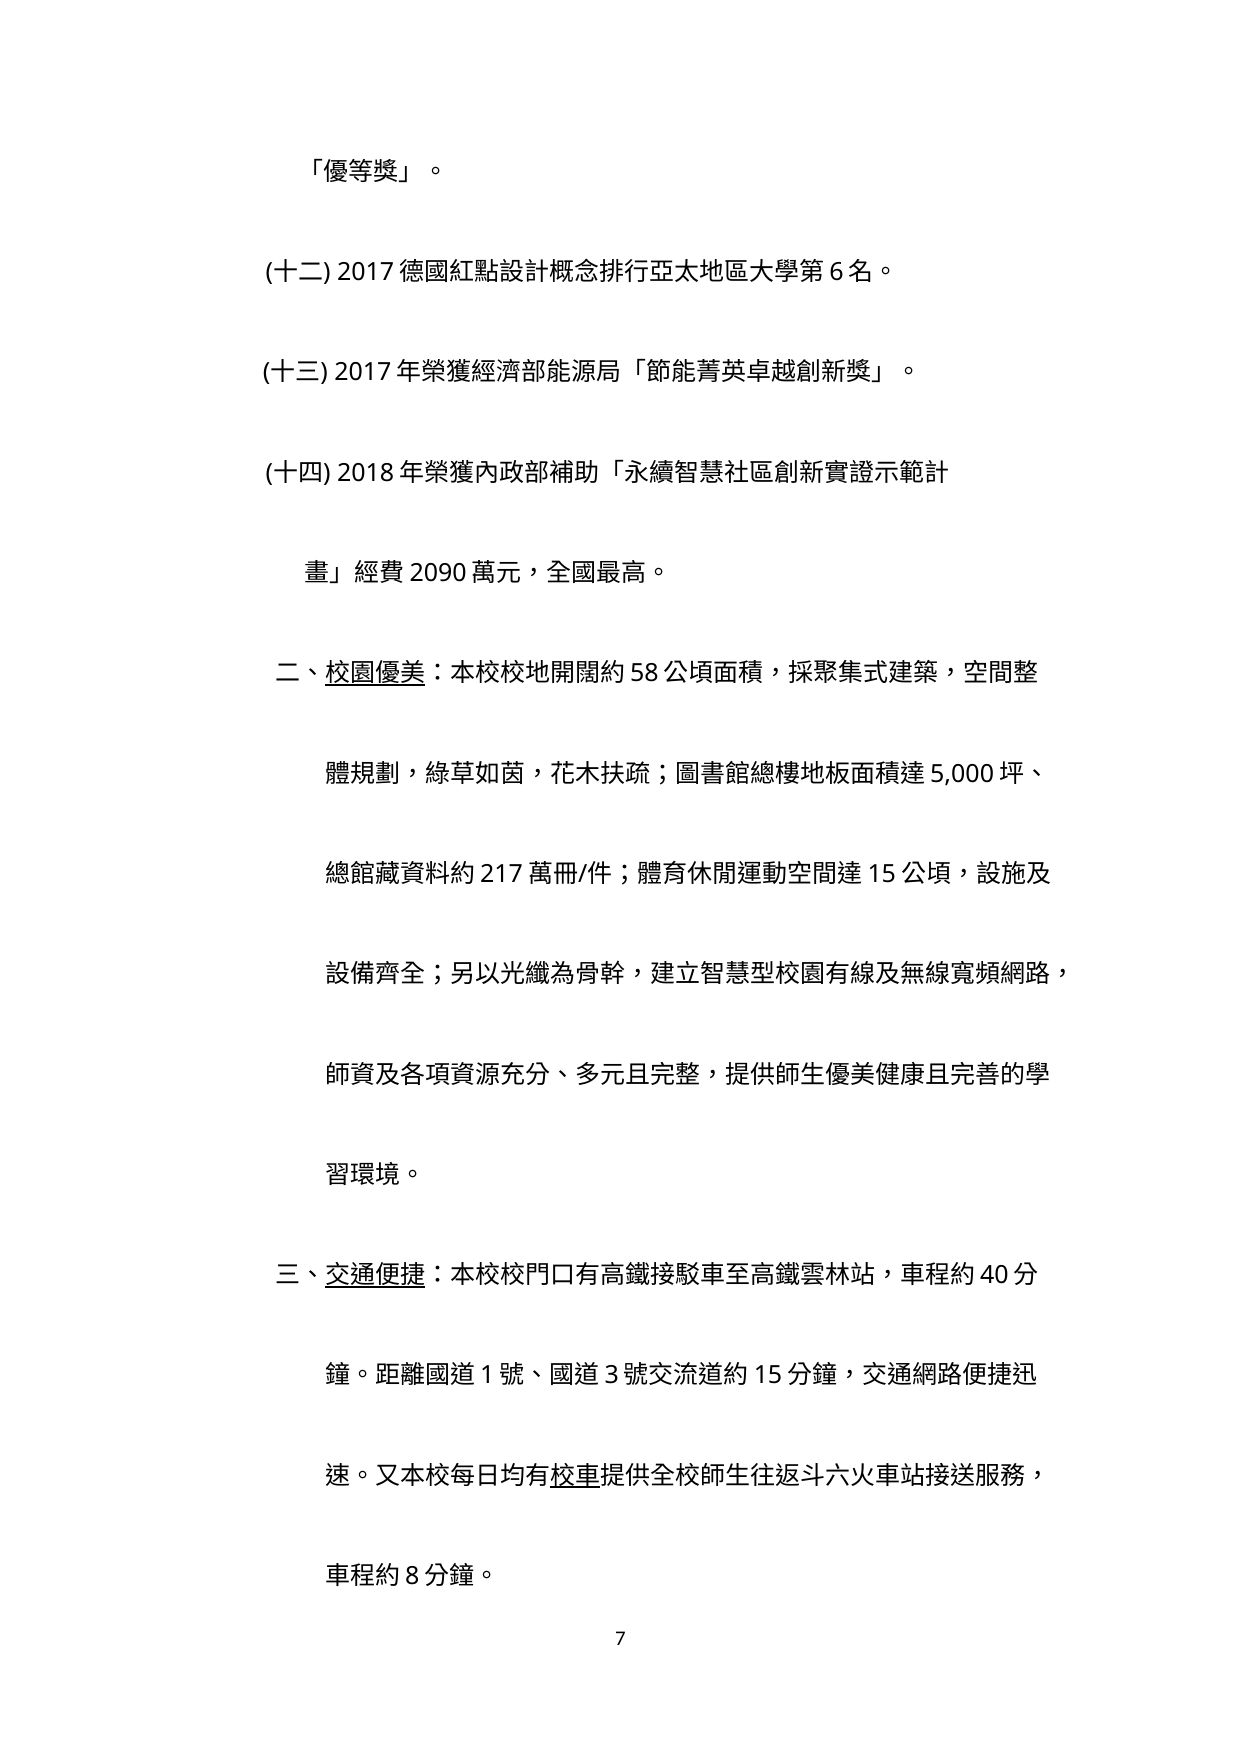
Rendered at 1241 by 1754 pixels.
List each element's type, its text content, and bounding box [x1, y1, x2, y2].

text (十四) 2018年榮獲內政部補助「永續智慧社區創新實證示範計 [187, 420, 1053, 521]
text 二、校園優美：本校校地開闊約58公頃面積，採聚集式建築，空間整體規劃，綠草如茵，花木扶疏；圖書館總樓地板面積達5,000坪、總館藏資料約217萬冊/件；體育休閒運動空間達15公頃，設施及設備齊全；另以光纖為骨幹，建立智慧型校園有線及無線寬頻網路，師資及各項資源充分、多元且完整，提供師生優美健康且完善的學習環境。 [275, 621, 1053, 1223]
text 畫」經費2090萬元，全國最高。 [187, 521, 1053, 621]
text 三、交通便捷：本校校門口有高鐵接駁車至高鐵雲林站，車程約40分鐘。距離國道1號、國道3號交流道約15分鐘，交通網路便捷迅速。又本校每日均有校車提供全校師生往返斗六火車站接送服務，車程約8分鐘。 [275, 1223, 1053, 1624]
text (十二) 2017德國紅點設計概念排行亞太地區大學第6名。 [187, 219, 1053, 320]
text 「優等獎」。 [187, 119, 1053, 219]
text (十三) 2017年榮獲經濟部能源局「節能菁英卓越創新獎」。 [185, 320, 1053, 420]
